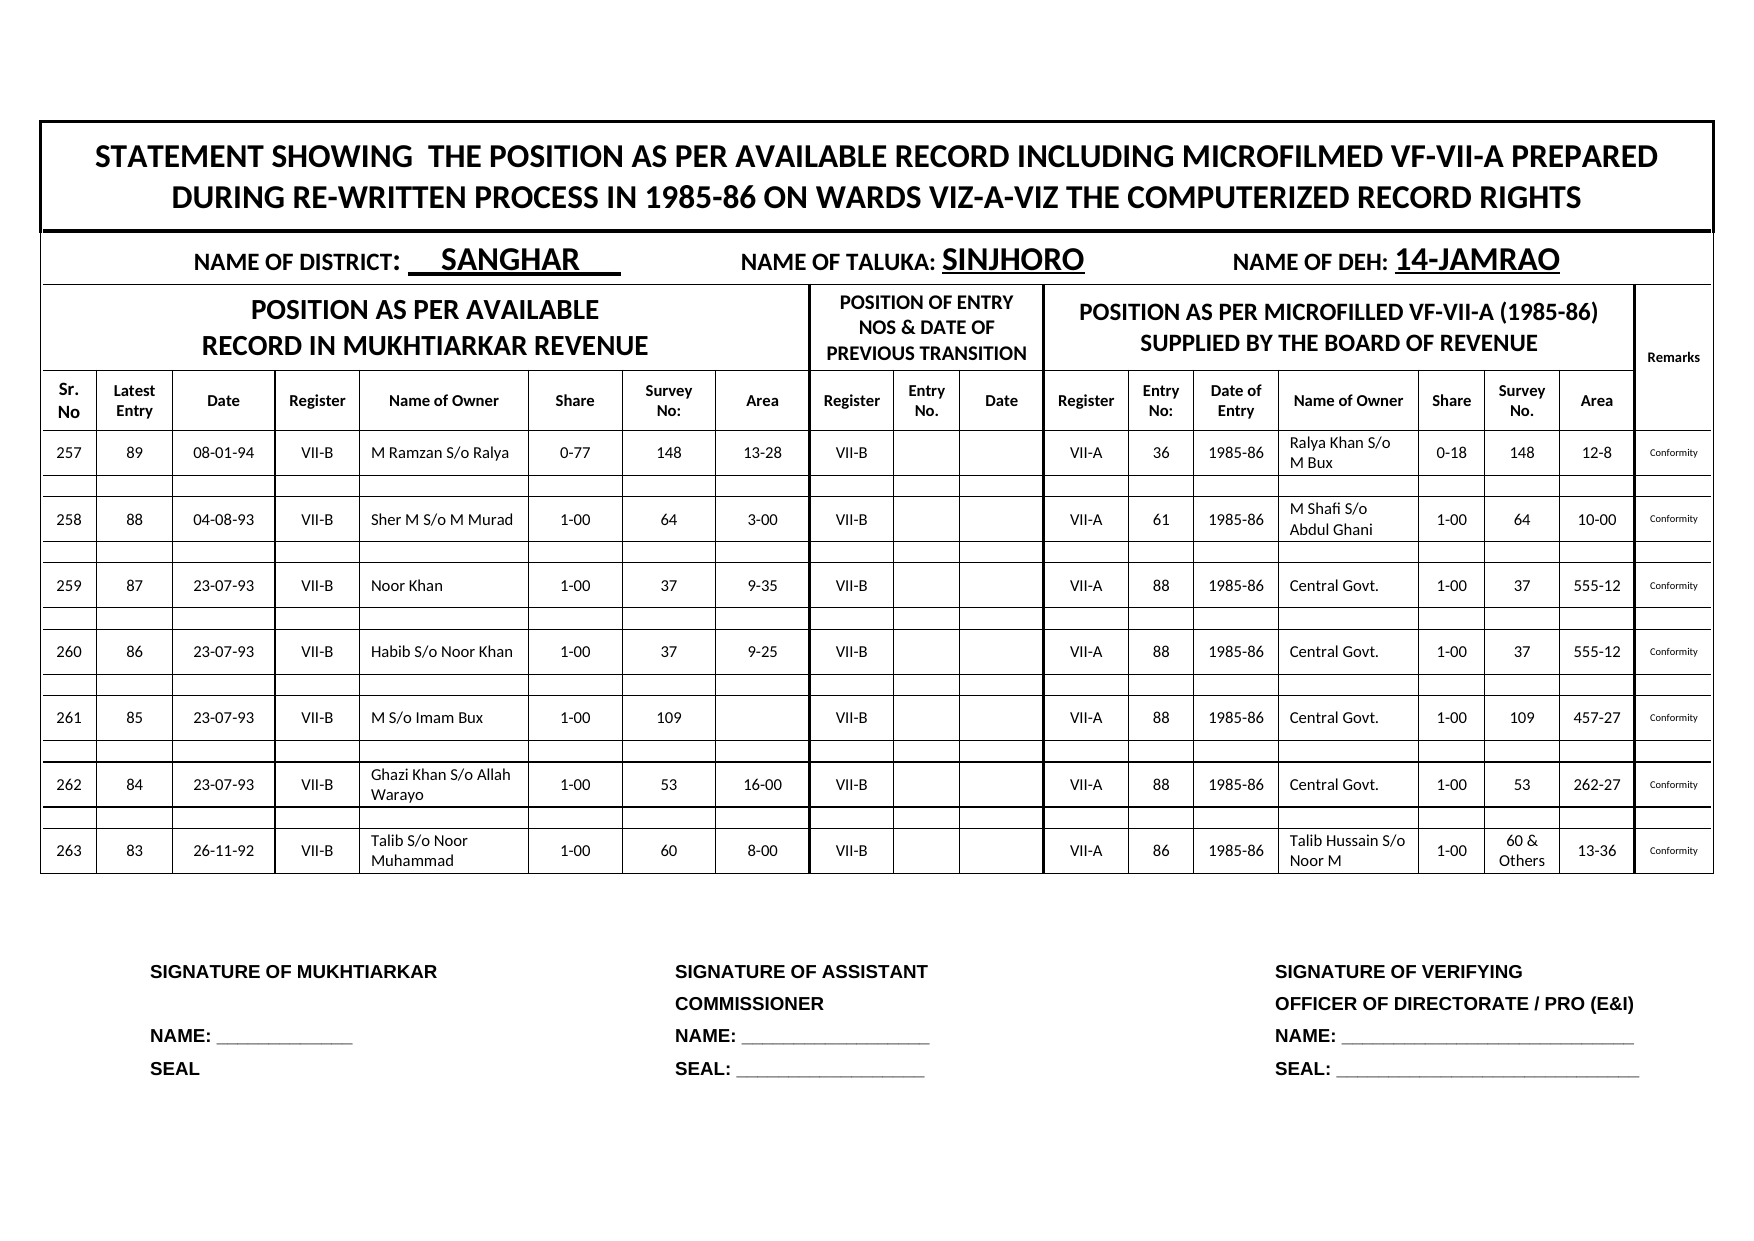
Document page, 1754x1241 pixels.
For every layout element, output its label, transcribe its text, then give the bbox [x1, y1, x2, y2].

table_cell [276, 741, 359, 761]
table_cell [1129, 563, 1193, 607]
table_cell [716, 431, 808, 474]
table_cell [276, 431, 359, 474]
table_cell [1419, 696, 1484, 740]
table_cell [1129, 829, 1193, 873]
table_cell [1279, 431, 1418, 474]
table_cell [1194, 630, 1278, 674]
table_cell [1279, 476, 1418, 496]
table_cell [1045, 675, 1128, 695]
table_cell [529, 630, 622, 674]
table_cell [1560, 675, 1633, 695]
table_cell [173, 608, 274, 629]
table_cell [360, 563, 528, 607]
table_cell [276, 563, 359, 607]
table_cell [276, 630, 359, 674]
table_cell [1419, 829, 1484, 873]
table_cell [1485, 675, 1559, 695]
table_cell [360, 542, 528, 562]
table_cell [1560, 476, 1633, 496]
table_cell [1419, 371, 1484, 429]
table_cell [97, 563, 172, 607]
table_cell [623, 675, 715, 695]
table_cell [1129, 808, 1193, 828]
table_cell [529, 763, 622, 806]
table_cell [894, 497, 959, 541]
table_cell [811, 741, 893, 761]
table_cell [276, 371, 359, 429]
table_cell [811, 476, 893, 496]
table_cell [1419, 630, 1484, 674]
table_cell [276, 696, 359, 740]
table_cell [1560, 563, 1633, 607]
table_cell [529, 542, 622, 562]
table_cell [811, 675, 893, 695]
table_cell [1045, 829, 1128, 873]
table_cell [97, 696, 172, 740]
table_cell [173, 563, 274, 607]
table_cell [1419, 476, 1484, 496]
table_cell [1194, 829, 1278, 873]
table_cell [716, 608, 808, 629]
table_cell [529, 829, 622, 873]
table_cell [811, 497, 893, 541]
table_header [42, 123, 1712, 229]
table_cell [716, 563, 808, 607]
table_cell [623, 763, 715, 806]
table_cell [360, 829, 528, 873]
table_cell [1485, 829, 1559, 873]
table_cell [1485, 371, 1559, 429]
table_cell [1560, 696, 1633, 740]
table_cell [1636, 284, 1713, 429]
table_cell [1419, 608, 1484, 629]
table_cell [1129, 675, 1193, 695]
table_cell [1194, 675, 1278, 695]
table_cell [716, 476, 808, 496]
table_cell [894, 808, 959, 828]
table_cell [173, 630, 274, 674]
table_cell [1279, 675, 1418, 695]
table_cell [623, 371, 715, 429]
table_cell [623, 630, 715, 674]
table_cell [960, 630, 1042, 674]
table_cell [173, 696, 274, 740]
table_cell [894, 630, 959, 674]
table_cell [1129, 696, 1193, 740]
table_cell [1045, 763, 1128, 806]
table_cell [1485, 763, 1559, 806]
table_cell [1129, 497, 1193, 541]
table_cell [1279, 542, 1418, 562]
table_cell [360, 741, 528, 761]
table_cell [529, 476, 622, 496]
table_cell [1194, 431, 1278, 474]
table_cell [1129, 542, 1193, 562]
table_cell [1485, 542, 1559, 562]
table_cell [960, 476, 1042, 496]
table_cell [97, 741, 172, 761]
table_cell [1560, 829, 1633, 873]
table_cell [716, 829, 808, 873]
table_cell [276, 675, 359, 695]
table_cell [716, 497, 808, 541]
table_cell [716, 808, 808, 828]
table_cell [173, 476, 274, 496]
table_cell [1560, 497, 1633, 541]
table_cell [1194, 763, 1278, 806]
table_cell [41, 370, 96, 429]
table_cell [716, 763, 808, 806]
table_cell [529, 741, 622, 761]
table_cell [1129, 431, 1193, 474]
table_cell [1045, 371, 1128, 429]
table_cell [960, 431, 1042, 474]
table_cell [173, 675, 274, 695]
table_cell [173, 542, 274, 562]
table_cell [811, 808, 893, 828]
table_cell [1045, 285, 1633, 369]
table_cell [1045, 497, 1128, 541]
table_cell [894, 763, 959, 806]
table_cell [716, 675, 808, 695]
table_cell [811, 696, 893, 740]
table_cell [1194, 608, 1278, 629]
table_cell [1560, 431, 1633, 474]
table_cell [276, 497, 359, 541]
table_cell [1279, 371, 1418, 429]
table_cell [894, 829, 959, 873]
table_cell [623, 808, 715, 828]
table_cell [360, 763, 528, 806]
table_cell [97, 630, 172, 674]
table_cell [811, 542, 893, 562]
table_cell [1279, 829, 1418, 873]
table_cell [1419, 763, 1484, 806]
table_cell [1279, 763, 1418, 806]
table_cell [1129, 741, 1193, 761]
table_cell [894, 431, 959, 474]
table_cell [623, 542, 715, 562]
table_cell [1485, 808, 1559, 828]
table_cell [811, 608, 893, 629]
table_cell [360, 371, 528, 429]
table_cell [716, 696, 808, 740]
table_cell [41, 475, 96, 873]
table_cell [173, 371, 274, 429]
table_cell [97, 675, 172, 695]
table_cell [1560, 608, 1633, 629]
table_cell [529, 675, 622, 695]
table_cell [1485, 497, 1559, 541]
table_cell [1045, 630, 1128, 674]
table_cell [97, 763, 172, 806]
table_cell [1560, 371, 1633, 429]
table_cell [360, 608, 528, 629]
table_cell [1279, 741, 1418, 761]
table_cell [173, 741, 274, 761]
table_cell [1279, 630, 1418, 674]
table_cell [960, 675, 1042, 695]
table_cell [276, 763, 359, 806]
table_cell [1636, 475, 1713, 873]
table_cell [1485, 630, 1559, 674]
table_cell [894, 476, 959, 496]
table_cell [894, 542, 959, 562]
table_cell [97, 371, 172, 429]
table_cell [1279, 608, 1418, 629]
text SIGNATURE OF MUKHTIARKAR SIGNATURE OF ASSISTANT SIGNATURE OF VERIFYING [150, 961, 1679, 982]
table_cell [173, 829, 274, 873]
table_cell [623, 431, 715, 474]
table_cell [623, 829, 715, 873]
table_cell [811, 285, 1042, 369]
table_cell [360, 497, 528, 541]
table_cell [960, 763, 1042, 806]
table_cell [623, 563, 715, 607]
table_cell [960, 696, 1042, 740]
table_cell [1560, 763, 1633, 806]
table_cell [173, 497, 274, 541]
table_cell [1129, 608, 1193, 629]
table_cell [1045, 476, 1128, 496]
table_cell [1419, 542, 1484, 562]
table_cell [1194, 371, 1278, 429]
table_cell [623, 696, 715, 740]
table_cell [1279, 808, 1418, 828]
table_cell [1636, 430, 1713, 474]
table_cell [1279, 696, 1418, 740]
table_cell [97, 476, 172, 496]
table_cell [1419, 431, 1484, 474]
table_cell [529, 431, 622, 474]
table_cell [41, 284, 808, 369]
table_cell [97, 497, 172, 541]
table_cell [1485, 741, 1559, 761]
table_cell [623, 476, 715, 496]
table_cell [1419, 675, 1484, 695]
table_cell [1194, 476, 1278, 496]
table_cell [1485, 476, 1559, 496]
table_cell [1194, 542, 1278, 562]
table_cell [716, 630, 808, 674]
text COMMISSIONER OFFICER OF DIRECTORATE / PRO (E&I) [150, 993, 1679, 1014]
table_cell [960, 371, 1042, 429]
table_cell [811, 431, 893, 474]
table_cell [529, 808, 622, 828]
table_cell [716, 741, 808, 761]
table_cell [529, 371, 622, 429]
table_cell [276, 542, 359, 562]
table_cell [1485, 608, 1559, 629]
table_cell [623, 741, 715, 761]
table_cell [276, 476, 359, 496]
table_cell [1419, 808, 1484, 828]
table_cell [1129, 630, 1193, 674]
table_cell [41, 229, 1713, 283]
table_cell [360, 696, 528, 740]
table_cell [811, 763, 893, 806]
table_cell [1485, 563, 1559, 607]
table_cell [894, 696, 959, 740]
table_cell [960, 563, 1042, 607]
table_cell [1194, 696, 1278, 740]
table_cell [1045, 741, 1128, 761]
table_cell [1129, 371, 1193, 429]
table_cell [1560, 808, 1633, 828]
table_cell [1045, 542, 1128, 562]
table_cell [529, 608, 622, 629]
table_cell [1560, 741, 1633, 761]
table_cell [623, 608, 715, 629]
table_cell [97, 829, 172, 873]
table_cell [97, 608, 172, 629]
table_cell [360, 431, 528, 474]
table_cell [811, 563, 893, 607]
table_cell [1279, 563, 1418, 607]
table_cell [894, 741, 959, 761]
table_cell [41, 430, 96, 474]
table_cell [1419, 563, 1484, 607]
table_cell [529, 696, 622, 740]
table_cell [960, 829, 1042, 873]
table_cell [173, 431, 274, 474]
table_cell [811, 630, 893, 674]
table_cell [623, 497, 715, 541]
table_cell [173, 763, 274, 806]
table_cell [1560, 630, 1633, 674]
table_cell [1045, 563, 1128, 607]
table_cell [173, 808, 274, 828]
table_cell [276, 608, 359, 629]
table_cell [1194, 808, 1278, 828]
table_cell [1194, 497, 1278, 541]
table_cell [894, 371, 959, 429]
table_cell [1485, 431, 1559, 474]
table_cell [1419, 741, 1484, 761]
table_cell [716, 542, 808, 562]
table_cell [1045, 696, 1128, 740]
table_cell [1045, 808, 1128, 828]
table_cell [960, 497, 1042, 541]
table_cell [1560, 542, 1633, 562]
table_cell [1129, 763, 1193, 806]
text NAME: _____________ NAME: __________________ NAME: ____________________________ [150, 1025, 1679, 1047]
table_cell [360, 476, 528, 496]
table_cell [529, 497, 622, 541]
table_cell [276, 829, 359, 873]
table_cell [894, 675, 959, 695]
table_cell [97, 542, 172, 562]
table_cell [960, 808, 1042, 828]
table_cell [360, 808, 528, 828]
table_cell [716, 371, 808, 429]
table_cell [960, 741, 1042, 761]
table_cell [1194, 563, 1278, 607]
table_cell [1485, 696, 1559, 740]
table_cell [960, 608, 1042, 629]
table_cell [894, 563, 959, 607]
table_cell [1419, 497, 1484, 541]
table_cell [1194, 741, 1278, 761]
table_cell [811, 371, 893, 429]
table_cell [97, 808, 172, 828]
text SEAL SEAL: __________________ SEAL: _____________________________ [150, 1057, 1679, 1079]
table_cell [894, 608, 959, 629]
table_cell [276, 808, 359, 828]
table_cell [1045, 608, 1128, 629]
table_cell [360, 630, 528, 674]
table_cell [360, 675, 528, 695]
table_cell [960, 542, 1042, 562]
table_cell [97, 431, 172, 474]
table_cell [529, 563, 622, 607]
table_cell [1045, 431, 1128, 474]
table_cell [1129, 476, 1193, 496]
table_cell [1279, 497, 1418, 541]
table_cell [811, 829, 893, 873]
